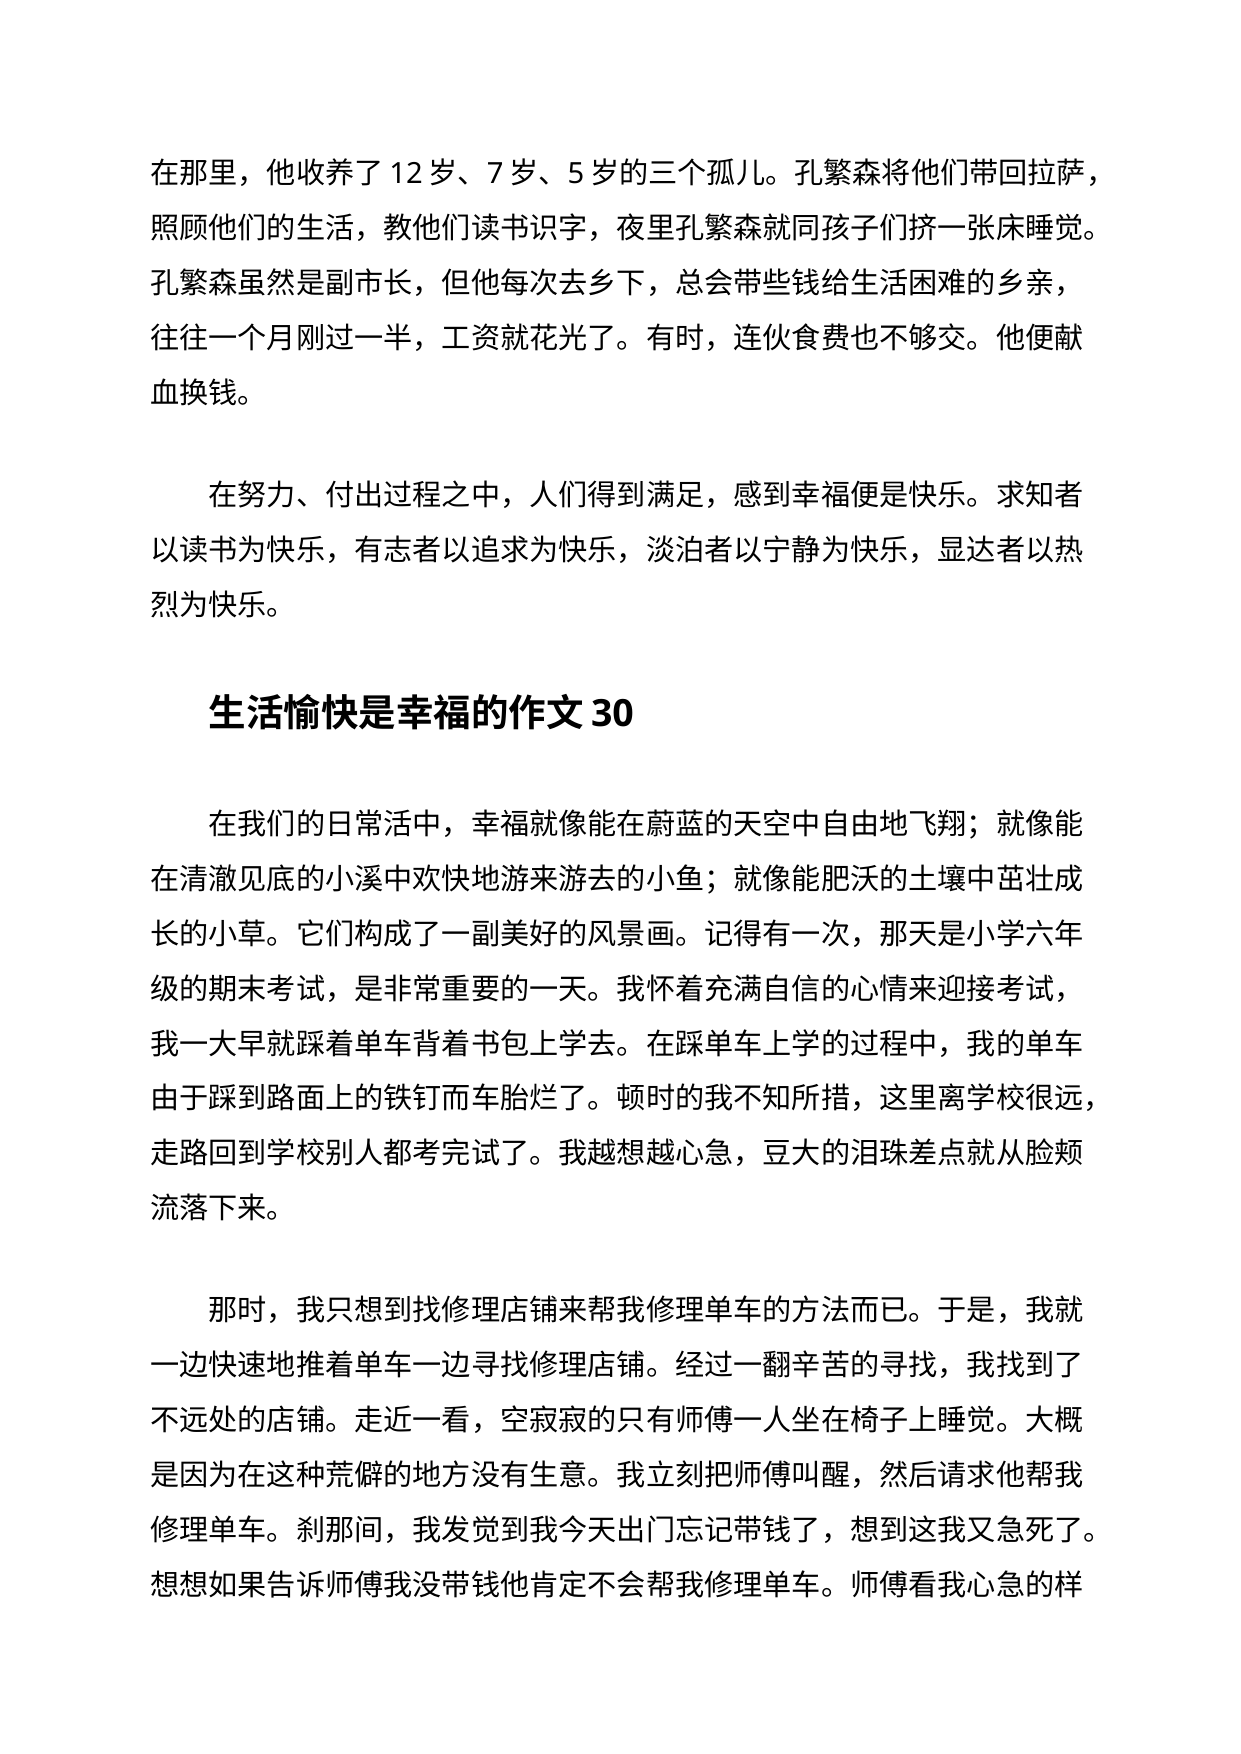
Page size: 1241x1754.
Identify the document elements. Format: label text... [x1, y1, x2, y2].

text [150, 1287, 1090, 1603]
text 在努力、付出过程之中，人们得到满足，感到幸福便是快乐。求知者以读书为快乐，有志者以追求为快乐，淡泊者以宁静为快乐，显达者以热烈为快乐。 [150, 471, 1090, 623]
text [150, 150, 1090, 412]
text 生活愉快是幸福的作文30 [150, 683, 1090, 737]
text 在我们的日常活中，幸福就像能在蔚蓝的天空中自由地飞翔；就像能在清澈见底的小溪中欢快地游来游去的小鱼；就像能肥沃的土壤中茁壮成长的小草。它们构成了一副美好的风景画。记得有一次，那天是小学六年级的期末考试，是非常重要的一天。我怀着充满自信的心情来迎接考试，我一大早就踩着单车背着书包上学去。在踩单车上学的过程中，我的单车由于踩到路面上的铁钉而车胎烂了。顿时的我不知所措，这里离学校很远，走路回到学校别人都考完试了。我越想越心急，豆大的泪珠差点就从脸颊流落下来。 [150, 801, 1090, 1227]
